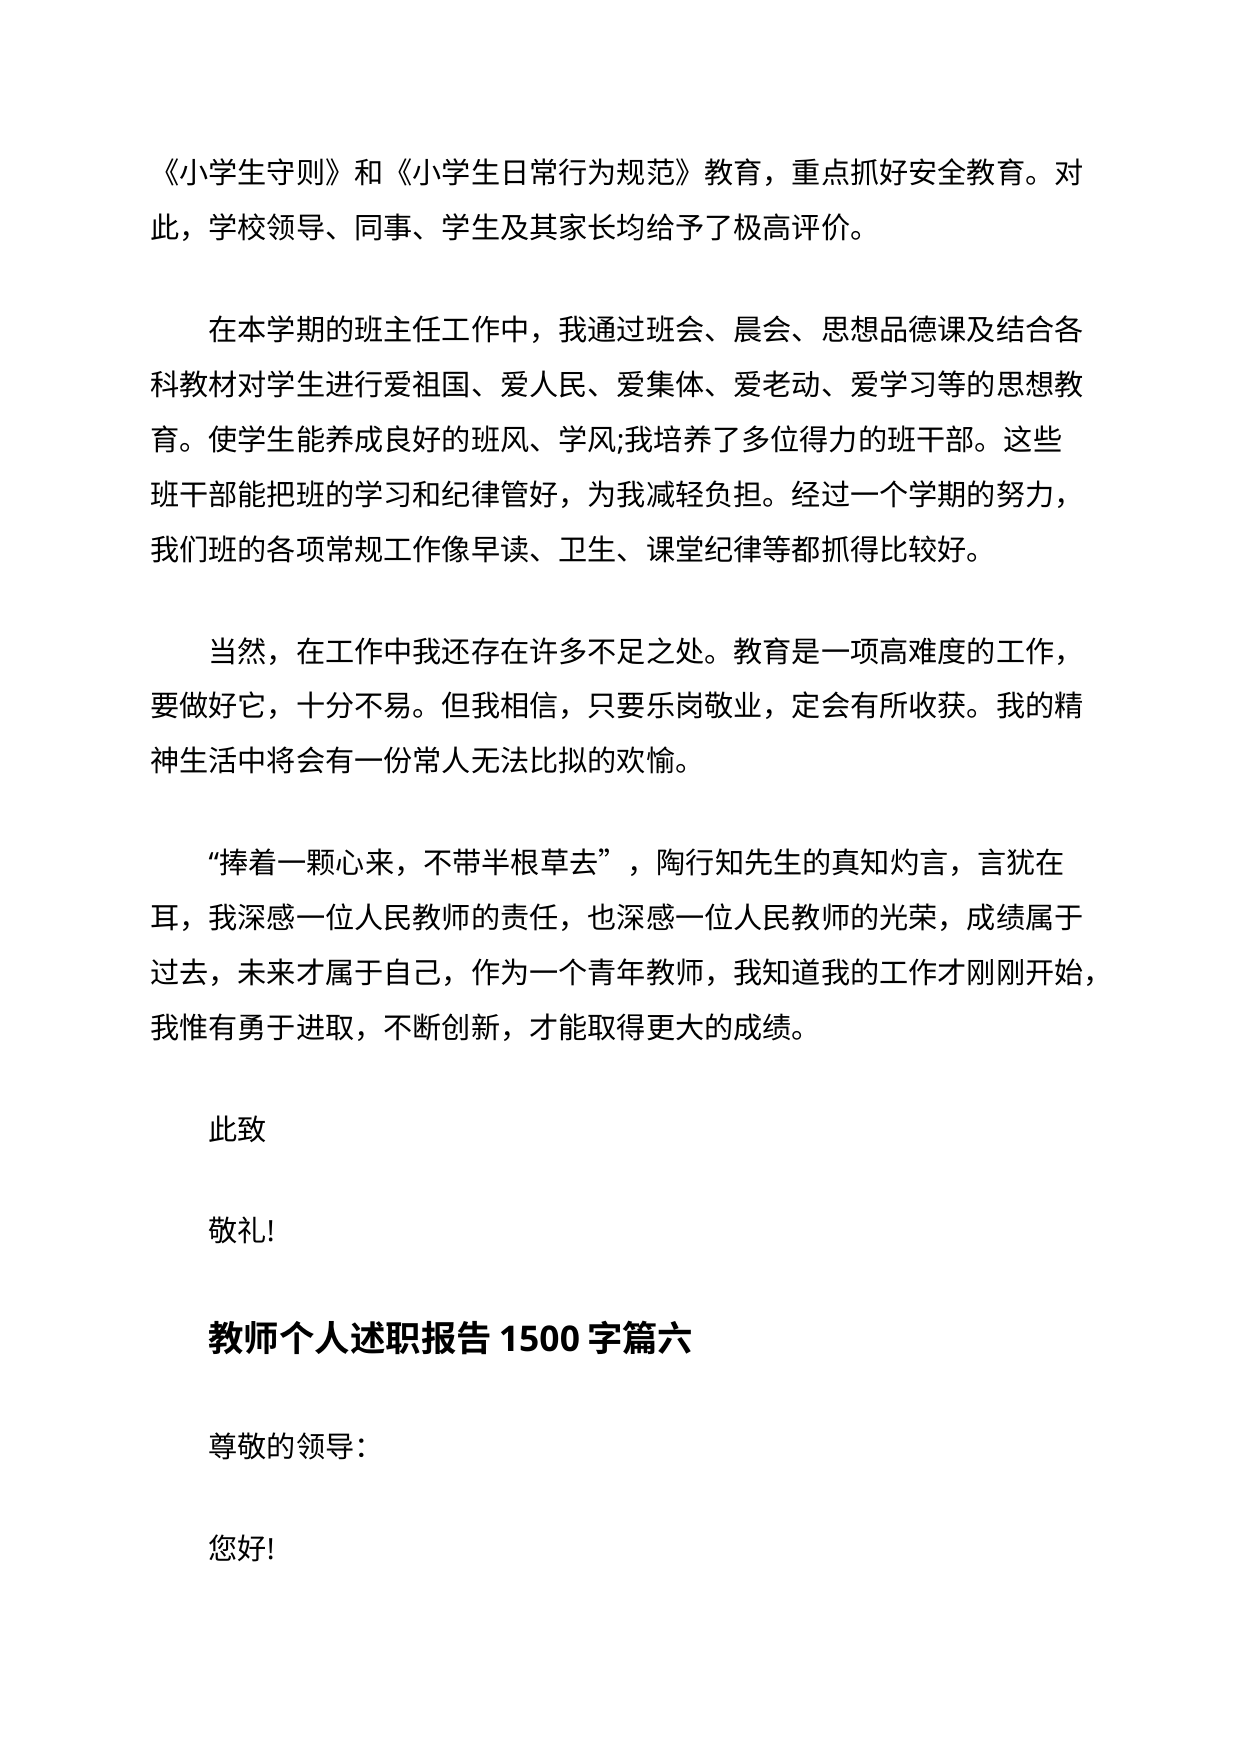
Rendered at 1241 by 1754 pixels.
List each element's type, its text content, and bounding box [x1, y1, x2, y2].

text “捧着一颗心来，不带半根草去”，陶行知先生的真知灼言，言犹在耳，我深感一位人民教师的责任，也深感一位人民教师的光荣，成绩属于过去，未来才属于自己，作为一个青年教师，我知道我的工作才刚刚开始，我惟有勇于进取，不断创新，才能取得更大的成绩。 [150, 840, 1090, 1047]
text 此致 [150, 1106, 1090, 1148]
text 尊敬的领导： [150, 1423, 1090, 1466]
text 您好! [150, 1525, 1090, 1568]
text 当然，在工作中我还存在许多不足之处。教育是一项高难度的工作，要做好它，十分不易。但我相信，只要乐岗敬业，定会有所收获。我的精神生活中将会有一份常人无法比拟的欢愉。 [150, 628, 1090, 780]
text 敬礼! [150, 1208, 1090, 1250]
text 在本学期的班主任工作中，我通过班会、晨会、思想品德课及结合各科教材对学生进行爱祖国、爱人民、爱集体、爱老动、爱学习等的思想教育。使学生能养成良好的班风、学风;我培养了多位得力的班干部。这些班干部能把班的学习和纪律管好，为我减轻负担。经过一个学期的努力，我们班的各项常规工作像早读、卫生、课堂纪律等都抓得比较好。 [150, 307, 1090, 569]
text 教师个人述职报告1500字篇六 [150, 1310, 1090, 1361]
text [150, 150, 1090, 247]
